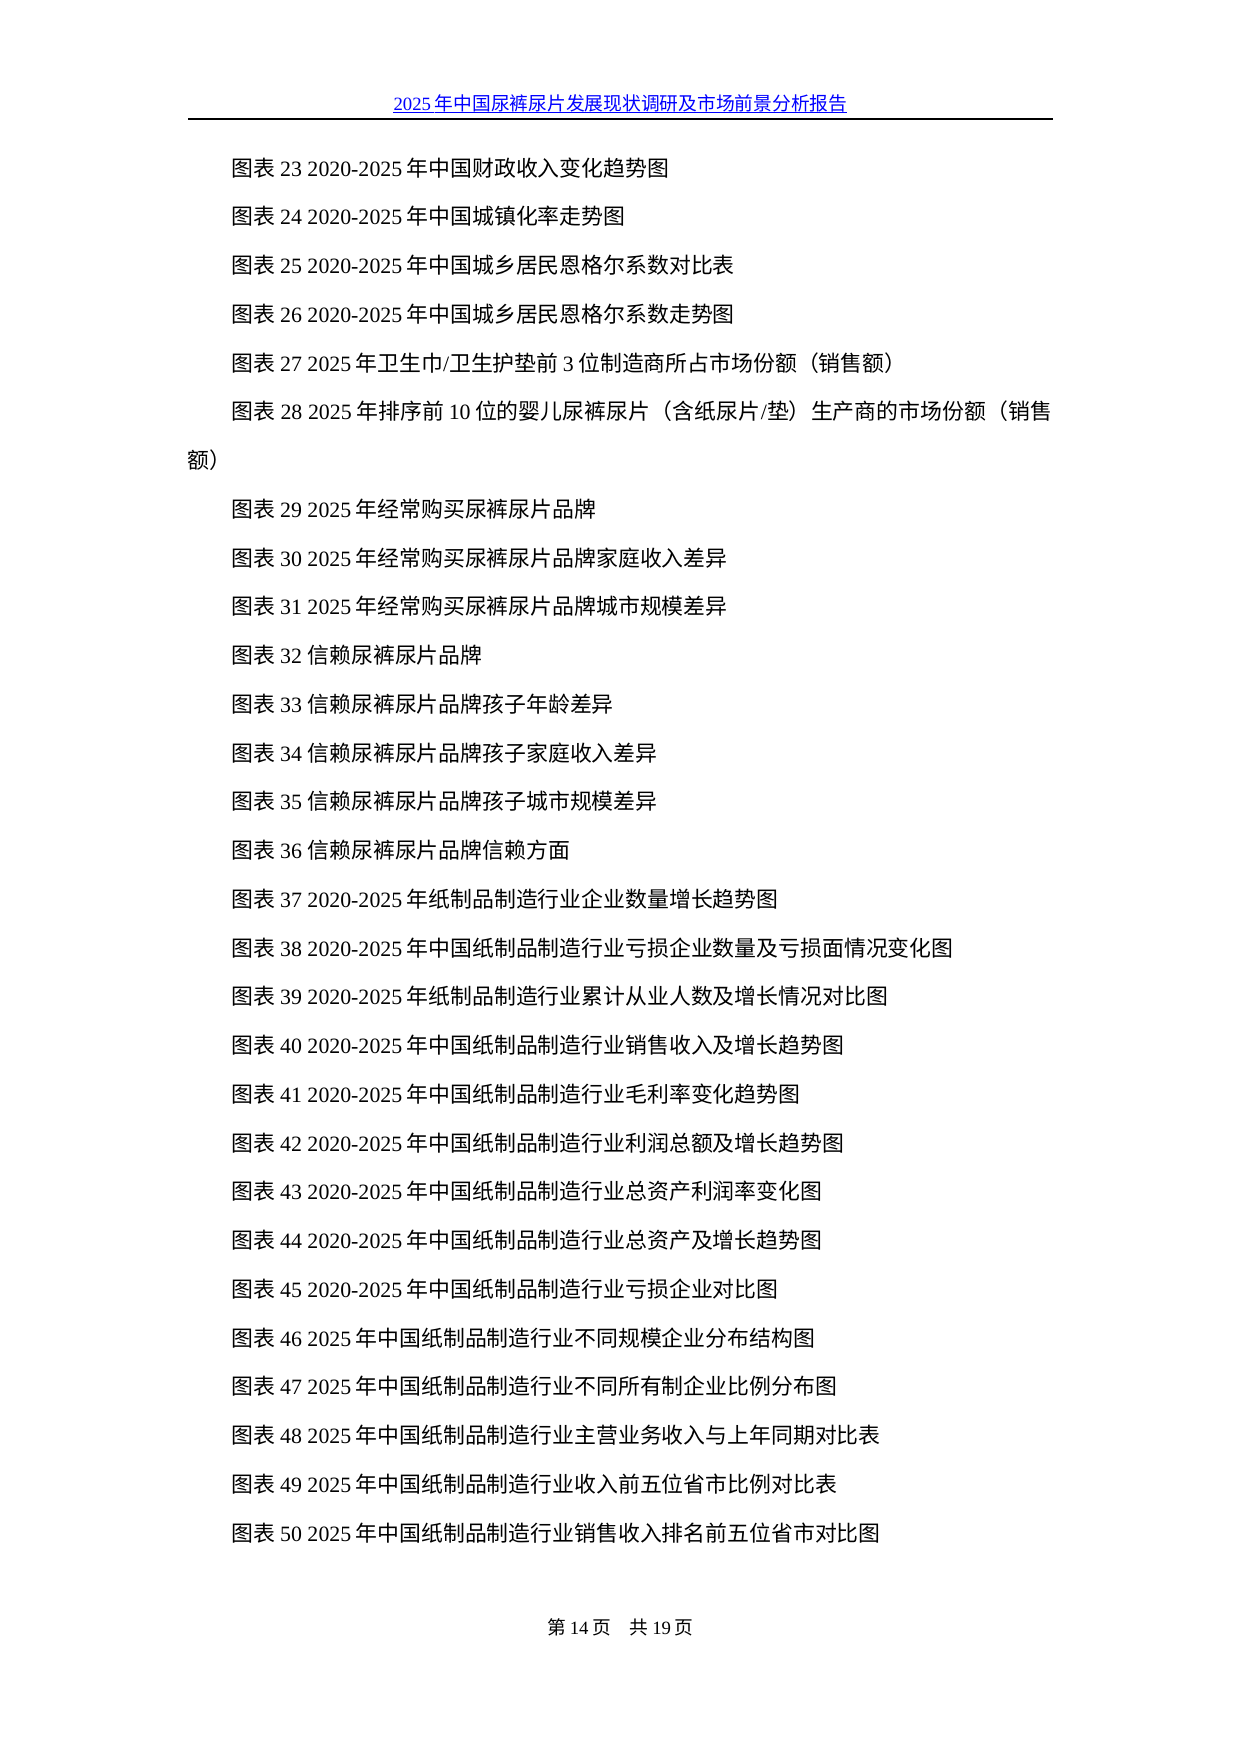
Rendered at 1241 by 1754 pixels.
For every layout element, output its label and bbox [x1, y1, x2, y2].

text [187, 150, 1053, 1548]
